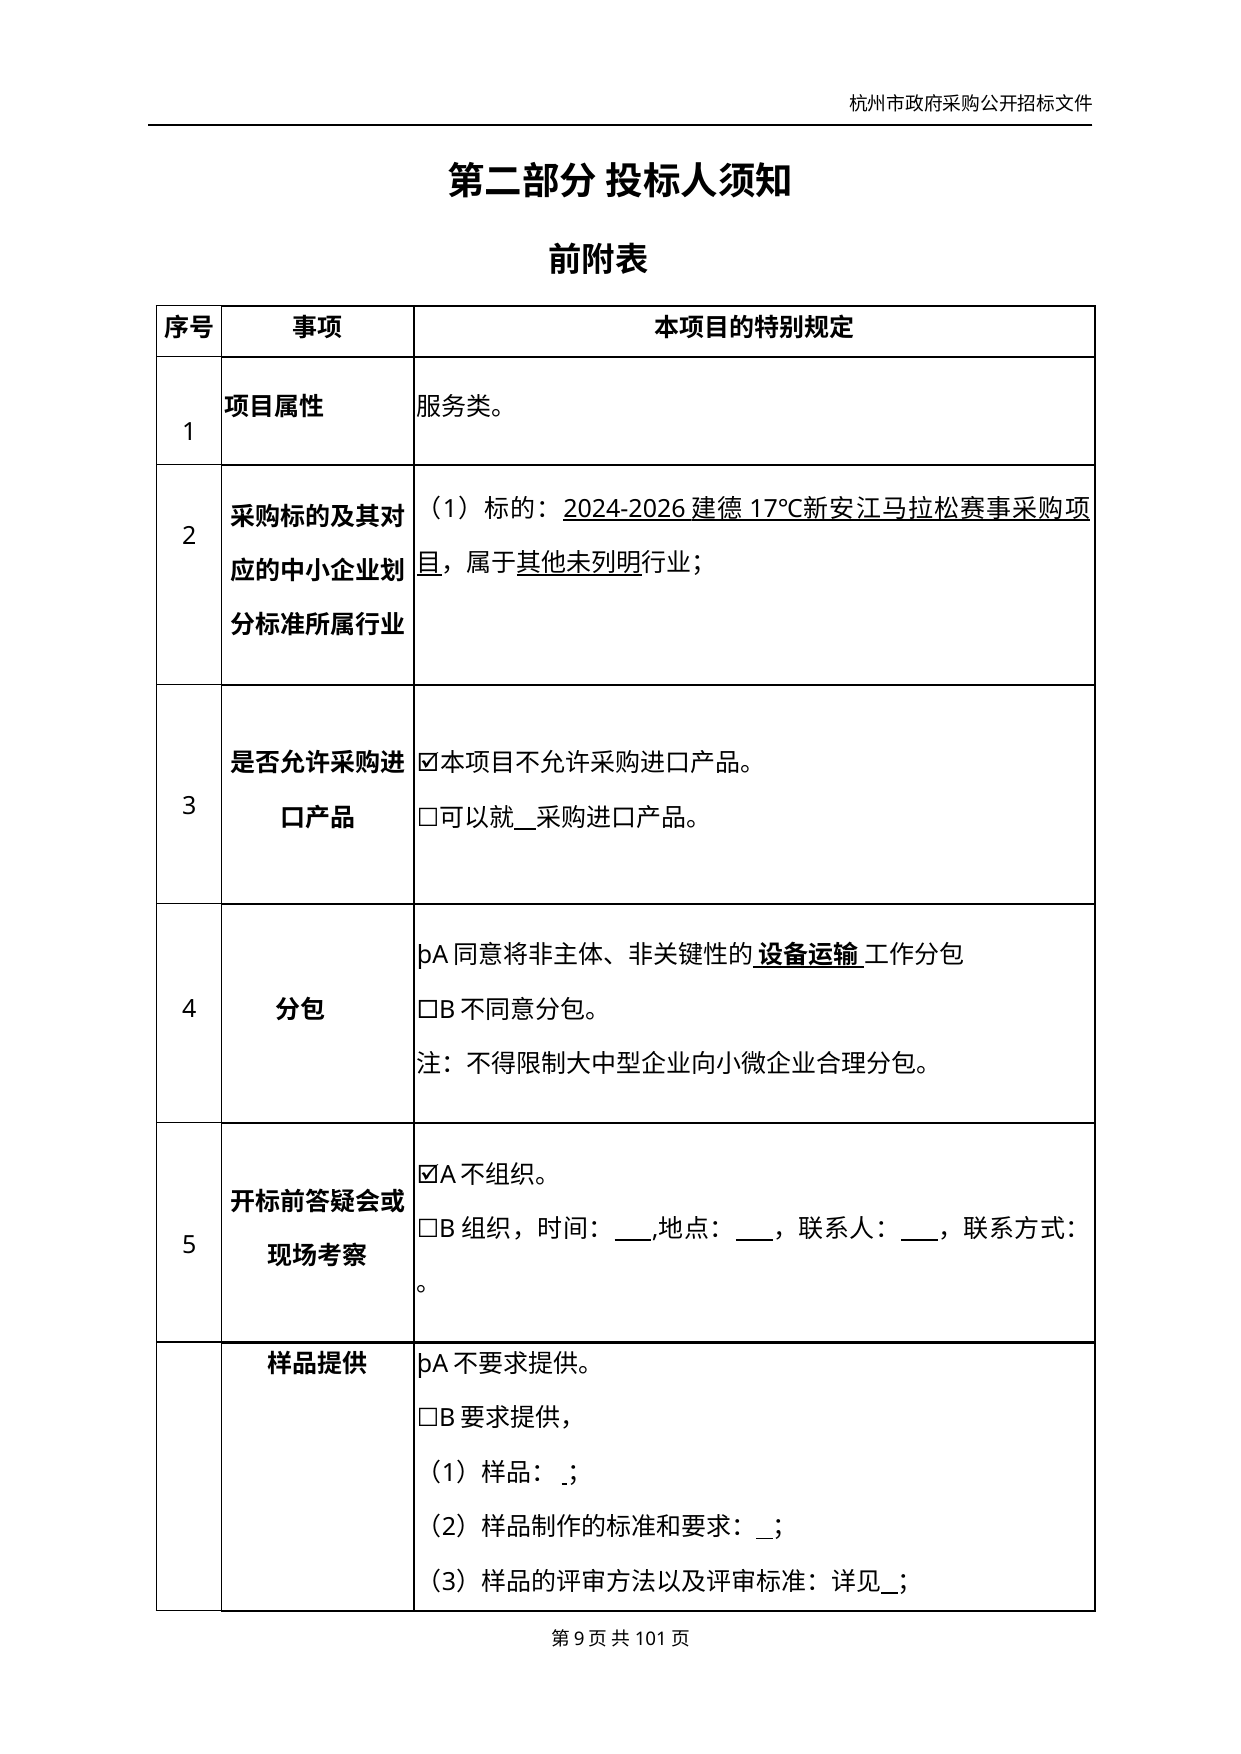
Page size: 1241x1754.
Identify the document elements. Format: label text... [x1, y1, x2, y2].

table_header 本项目的特别规定 [415, 307, 1094, 356]
table_cell A同意将非主体、非关键性的 设备运输 工作分包 B不同意分包。 注：不得限制大中型企业向小微企业合理分包。 [415, 905, 1094, 1122]
table_cell （1）标的：2024-2026建德17℃新安江马拉松赛事采购项目，属于其他未列明行业； [415, 466, 1094, 684]
table_cell 2 [157, 465, 221, 684]
table_cell A不组织。 B组织，时间： ,地点： ，联系人： ，联系方式： 。 [415, 1124, 1094, 1341]
table_cell 4 [157, 904, 221, 1122]
table_cell 6 [157, 1343, 221, 1610]
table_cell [415, 1344, 1094, 1610]
table_cell 1 [157, 357, 221, 464]
table_cell 开标前答疑会或现场考察 [222, 1124, 413, 1341]
table_cell 5 [157, 1123, 221, 1341]
table_cell 本项目不允许采购进口产品。 可以就 采购进口产品。 [415, 686, 1094, 903]
text 前附表 [148, 233, 1092, 281]
table_header 序号 [157, 306, 221, 356]
table_cell 样品提供 [222, 1344, 413, 1610]
table_cell 采购标的及其对应的中小企业划分标准所属行业 [222, 466, 413, 684]
table_cell 3 [157, 685, 221, 903]
table_cell 是否允许采购进口产品 [222, 686, 413, 903]
table_cell 分包 [222, 905, 413, 1122]
table_cell 服务类。 [415, 358, 1094, 464]
table_header 事项 [222, 307, 413, 356]
text 第二部分 投标人须知 [148, 151, 1092, 206]
table_cell 项目属性 [222, 358, 413, 464]
